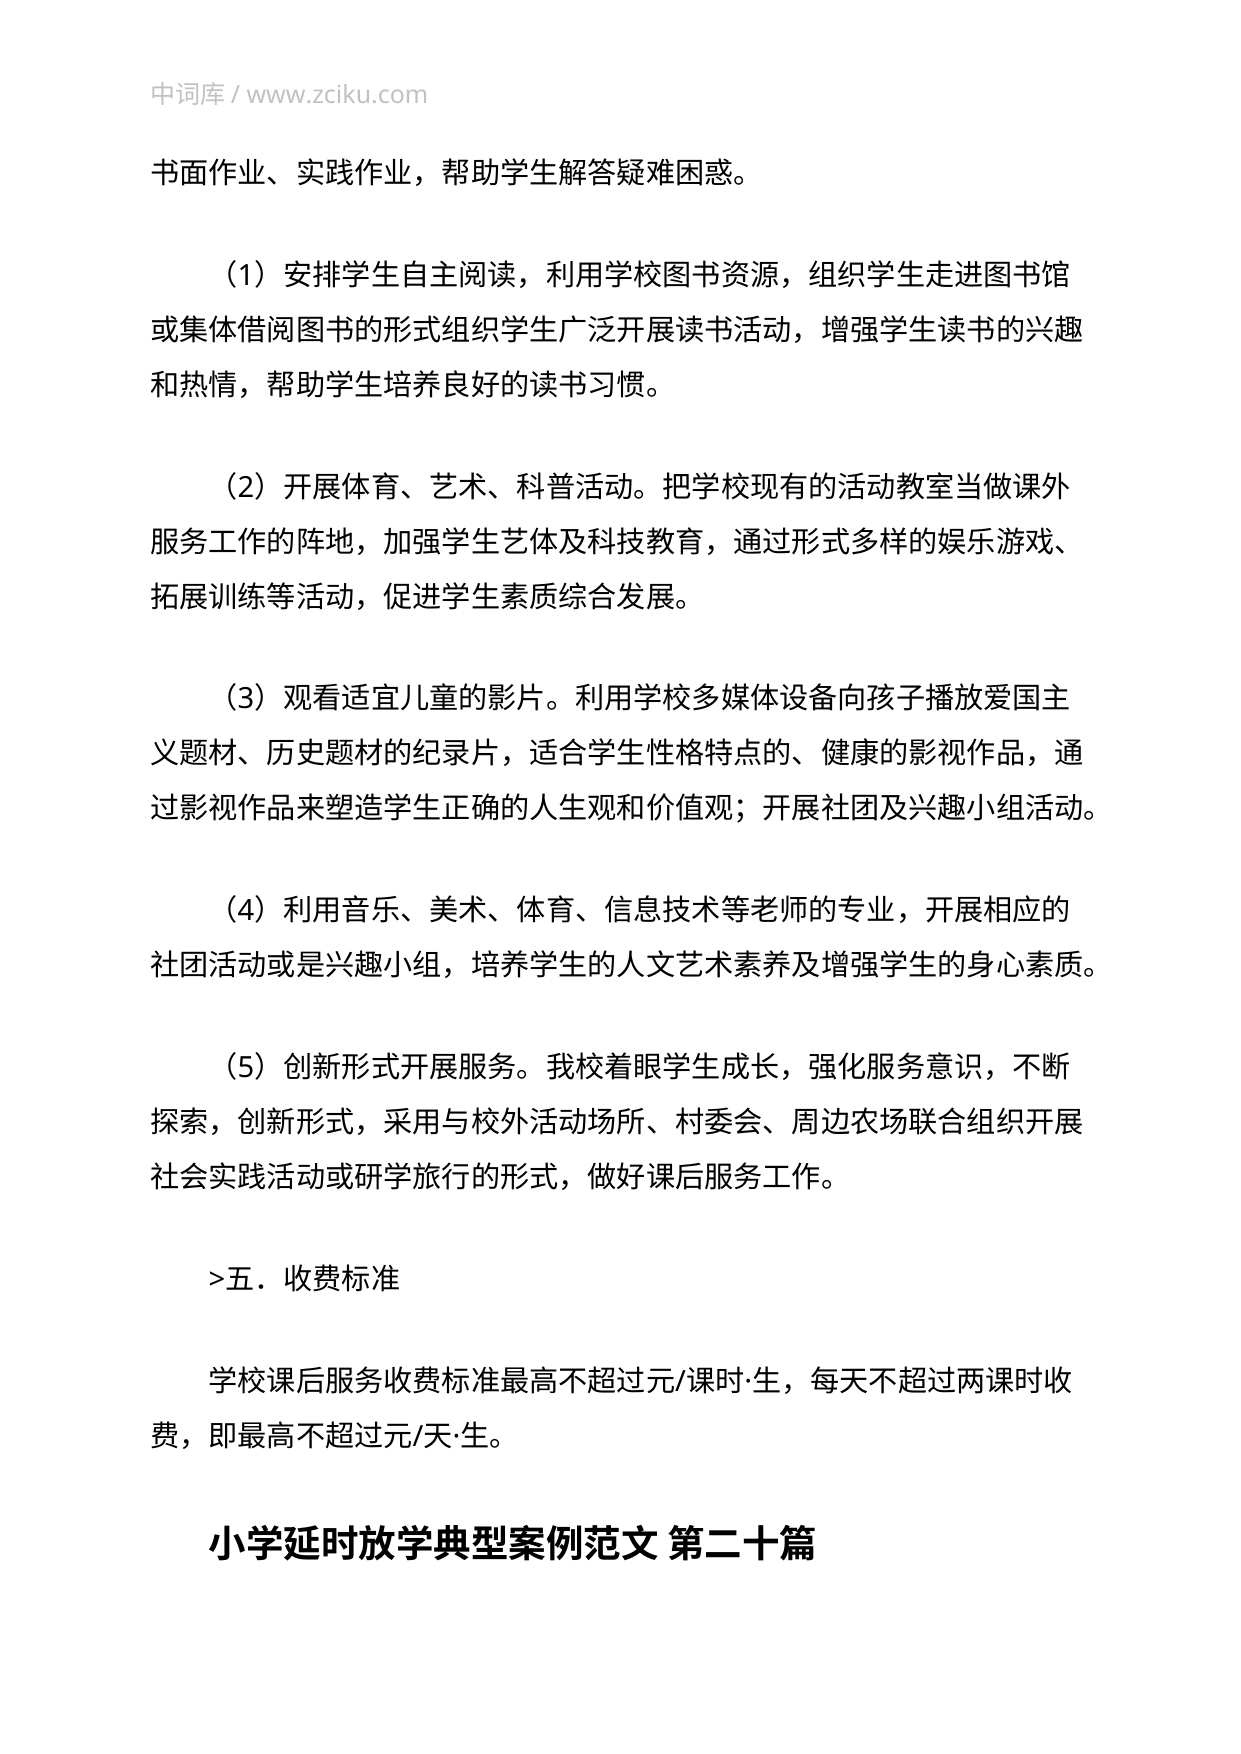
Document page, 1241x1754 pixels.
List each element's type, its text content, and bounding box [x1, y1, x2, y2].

text （1）安排学生自主阅读，利用学校图书资源，组织学生走进图书馆或集体借阅图书的形式组织学生广泛开展读书活动，增强学生读书的兴趣和热情，帮助学生培养良好的读书习惯。 [150, 252, 1090, 404]
text （5）创新形式开展服务。我校着眼学生成长，强化服务意识，不断探索，创新形式，采用与校外活动场所、村委会、周边农场联合组织开展社会实践活动或研学旅行的形式，做好课后服务工作。 [150, 1043, 1090, 1196]
text （3）观看适宜儿童的影片。利用学校多媒体设备向孩子播放爱国主义题材、历史题材的纪录片，适合学生性格特点的、健康的影视作品，通过影视作品来塑造学生正确的人生观和价值观；开展社团及兴趣小组活动。 [150, 675, 1090, 827]
text >五．收费标准 [150, 1255, 1090, 1298]
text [150, 150, 1090, 192]
text （2）开展体育、艺术、科普活动。把学校现有的活动教室当做课外服务工作的阵地，加强学生艺体及科技教育，通过形式多样的娱乐游戏、拓展训练等活动，促进学生素质综合发展。 [150, 463, 1090, 616]
text 小学延时放学典型案例范文 第二十篇 [150, 1514, 1090, 1568]
text 学校课后服务收费标准最高不超过元/课时·生，每天不超过两课时收费，即最高不超过元/天·生。 [150, 1357, 1090, 1454]
text （4）利用音乐、美术、体育、信息技术等老师的专业，开展相应的社团活动或是兴趣小组，培养学生的人文艺术素养及增强学生的身心素质。 [150, 887, 1090, 984]
